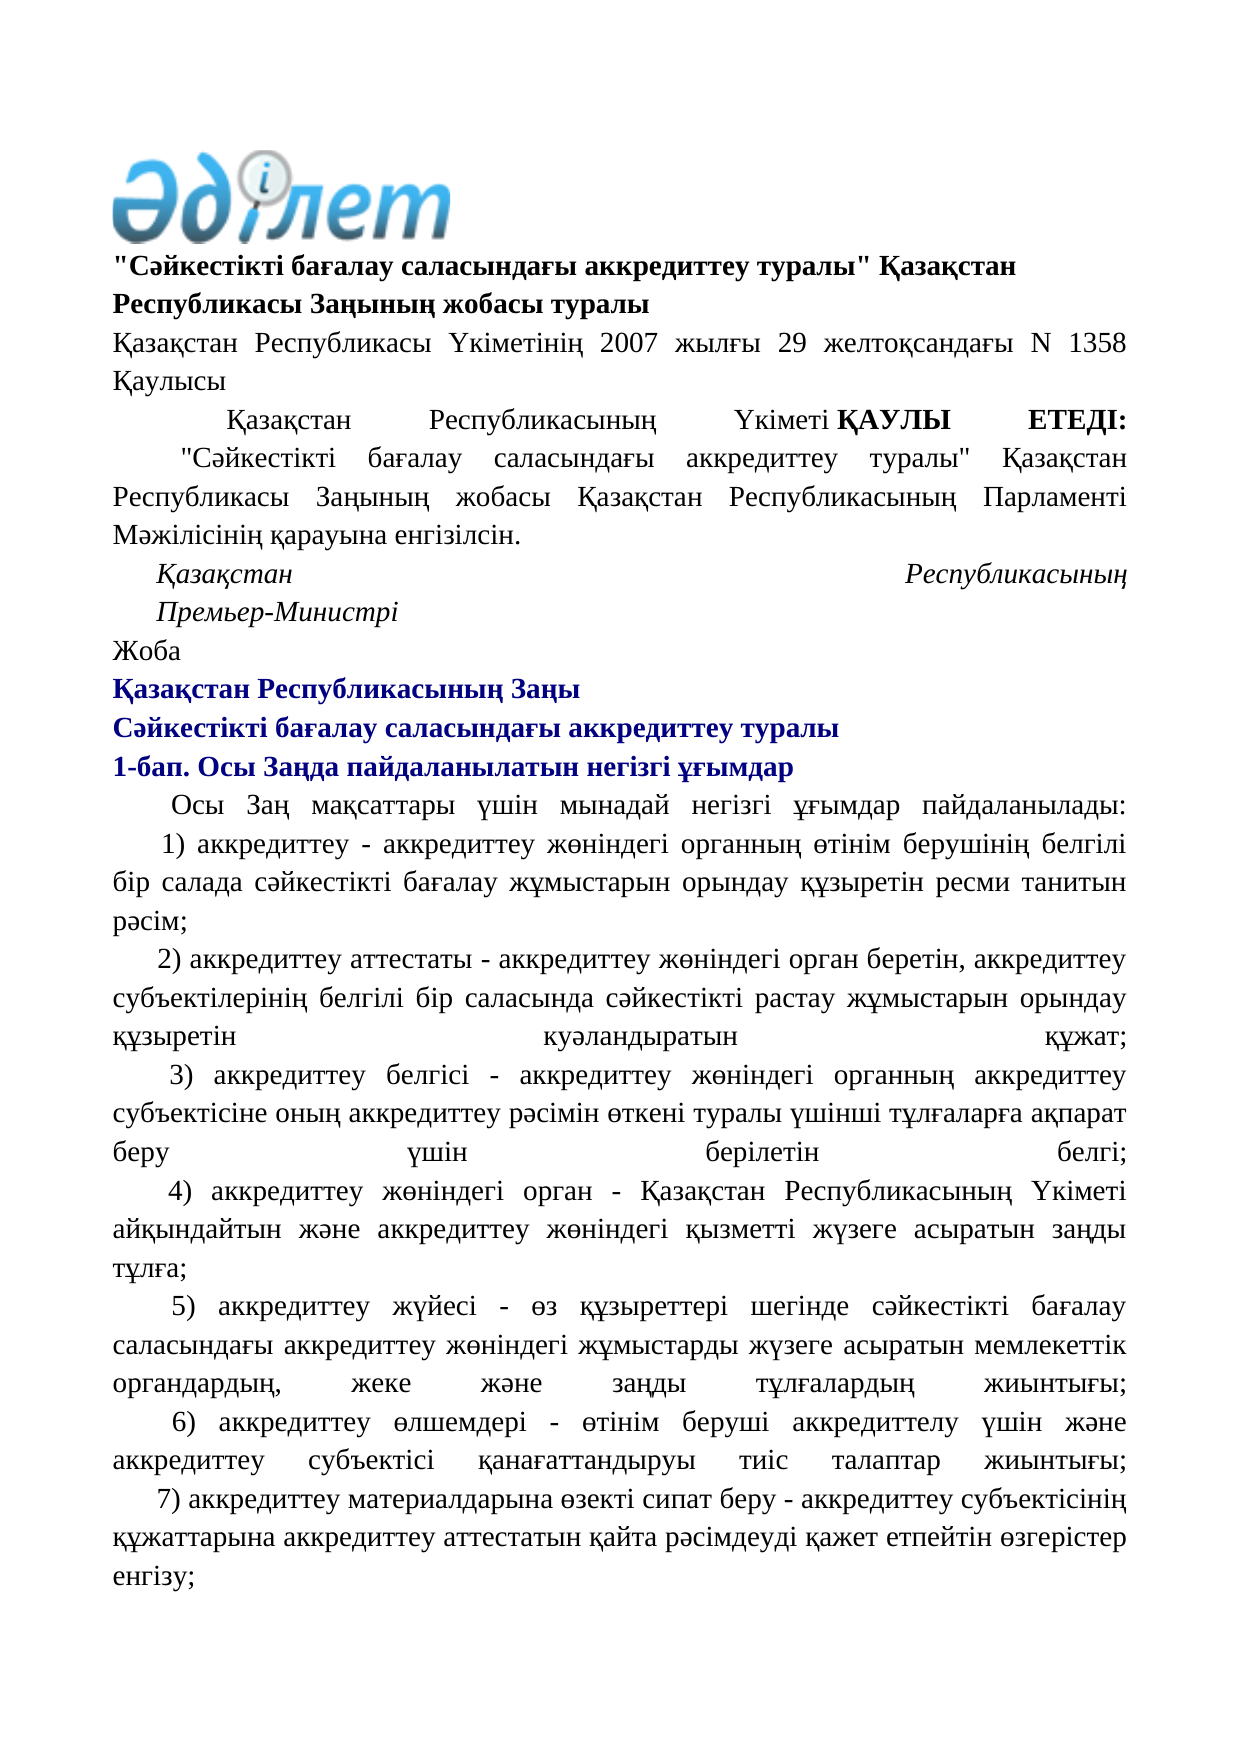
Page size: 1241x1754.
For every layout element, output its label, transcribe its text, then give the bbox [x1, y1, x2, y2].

text Жоба [112, 633, 1128, 667]
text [112, 787, 1128, 1592]
text Қазақстан Республикасы Үкіметінің 2007 жылғы 29 желтоқсандағы N 1358 Қаулысы [112, 325, 1128, 397]
text "Сәйкестікті бағалау саласындағы аккредиттеу туралы" Қазақстан Республикасы Заңының жобасы туралы [112, 248, 1128, 320]
text 1-бап. Осы Заңда пайдаланылатын негізгі ұғымдар [112, 749, 1128, 782]
text Қазақстан Республикасының Премьер-Министрі [112, 556, 1128, 628]
text Қазақстан Республикасының Заңы [112, 672, 1128, 705]
picture [112, 150, 451, 244]
text Сәйкестікті бағалау саласындағы аккредиттеу туралы [112, 710, 1128, 744]
text Қазақстан Республикасының Үкіметі ҚАУЛЫ ЕТЕДІ: "Сәйкестікті бағалау саласындағы аккредиттеу туралы" Қазақстан Республикасы Заңының жобасы Қазақстан Республикасының Парламенті Мәжілісінің қарауына енгізілсін. [112, 402, 1128, 551]
